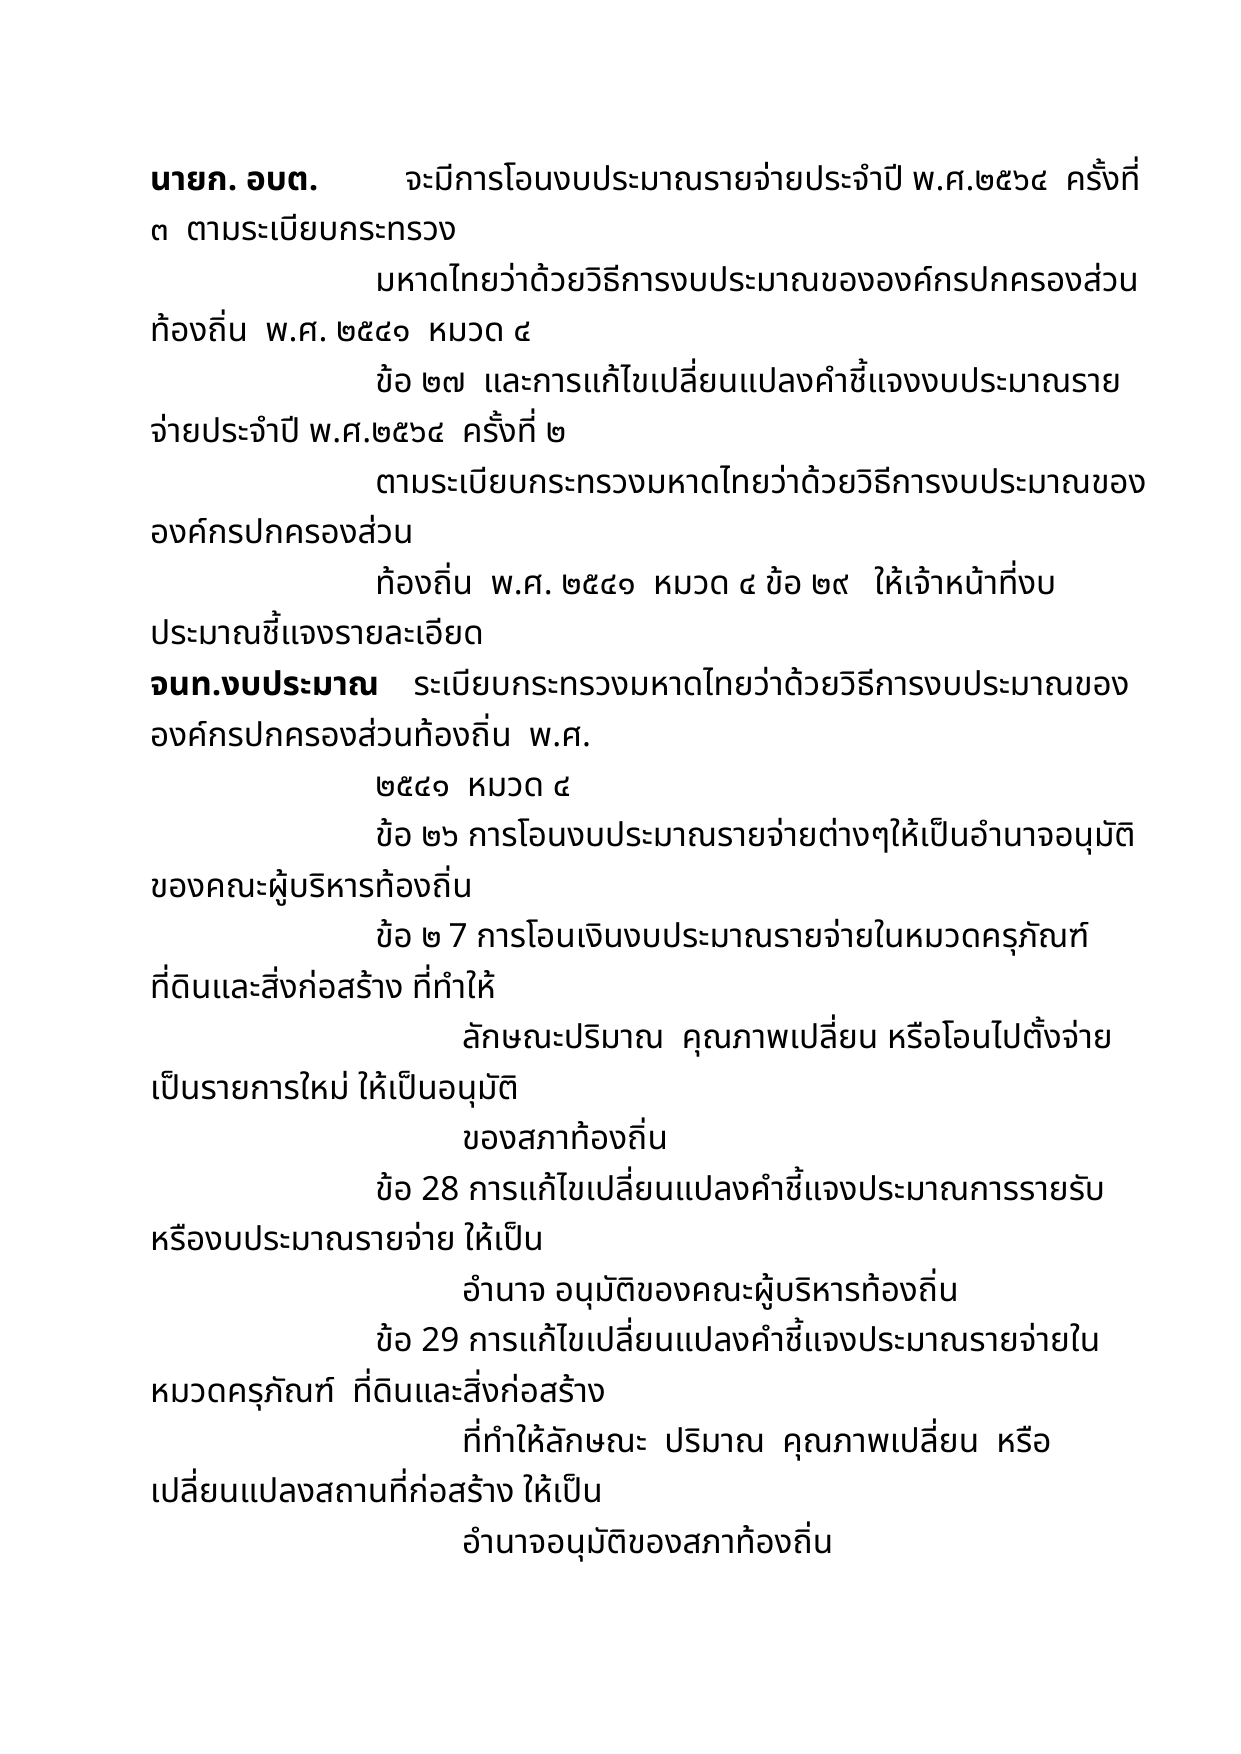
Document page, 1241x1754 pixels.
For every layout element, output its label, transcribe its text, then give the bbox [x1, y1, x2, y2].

text อำนาจอนุมัติของสภาท้องถิ่น [150, 1518, 1149, 1568]
text ข้อ 29 การแก้ไขเปลี่ยนแปลงคำชี้แจงประมาณรายจ่ายในหมวดครุภัณฑ์ ที่ดินและสิ่งก่อสร้าง [150, 1316, 1149, 1417]
text ท้องถิ่น พ.ศ. ๒๕๔๑ หมวด ๔ ข้อ ๒๙ ให้เจ้าหน้าที่งบประมาณชี้แจงรายละเอียด [150, 559, 1149, 660]
text จนท.งบประมาณ ระเบียบกระทรวงมหาดไทยว่าด้วยวิธีการงบประมาณขององค์กรปกครองส่วนท้องถิ่น พ.ศ. [150, 660, 1149, 761]
text ข้อ 28 การแก้ไขเปลี่ยนแปลงคำชี้แจงประมาณการรายรับหรืองบประมาณรายจ่าย ให้เป็น [150, 1164, 1149, 1266]
text ตามระเบียบกระทรวงมหาดไทยว่าด้วยวิธีการงบประมาณขององค์กรปกครองส่วน [150, 458, 1149, 559]
text มหาดไทยว่าด้วยวิธีการงบประมาณขององค์กรปกครองส่วนท้องถิ่น พ.ศ. ๒๕๔๑ หมวด ๔ [150, 256, 1149, 357]
text ข้อ ๒7 การโอนเงินงบประมาณรายจ่ายในหมวดครุภัณฑ์ ที่ดินและสิ่งก่อสร้าง ที่ทำให้ [150, 912, 1149, 1013]
text ที่ทำให้ลักษณะ ปริมาณ คุณภาพเปลี่ยน หรือเปลี่ยนแปลงสถานที่ก่อสร้าง ให้เป็น [150, 1417, 1149, 1518]
text ข้อ ๒๗ และการแก้ไขเปลี่ยนแปลงคำชี้แจงงบประมาณรายจ่ายประจำปี พ.ศ.๒๕๖๔ ครั้งที่ ๒ [150, 357, 1149, 458]
text อำนาจ อนุมัติของคณะผู้บริหารท้องถิ่น [150, 1266, 1149, 1316]
text ลักษณะปริมาณ คุณภาพเปลี่ยน หรือโอนไปตั้งจ่ายเป็นรายการใหม่ ให้เป็นอนุมัติ [150, 1013, 1149, 1114]
text ของสภาท้องถิ่น [150, 1114, 1149, 1164]
text ๒๕๔๑ หมวด ๔ [150, 761, 1149, 811]
text ข้อ ๒๖ การโอนงบประมาณรายจ่ายต่างๆให้เป็นอำนาจอนุมัติของคณะผู้บริหารท้องถิ่น [150, 811, 1149, 912]
text นายก. อบต. จะมีการโอนงบประมาณรายจ่ายประจำปี พ.ศ.๒๕๖๔ ครั้งที่ ๓ ตามระเบียบกระทรวง [150, 155, 1149, 256]
